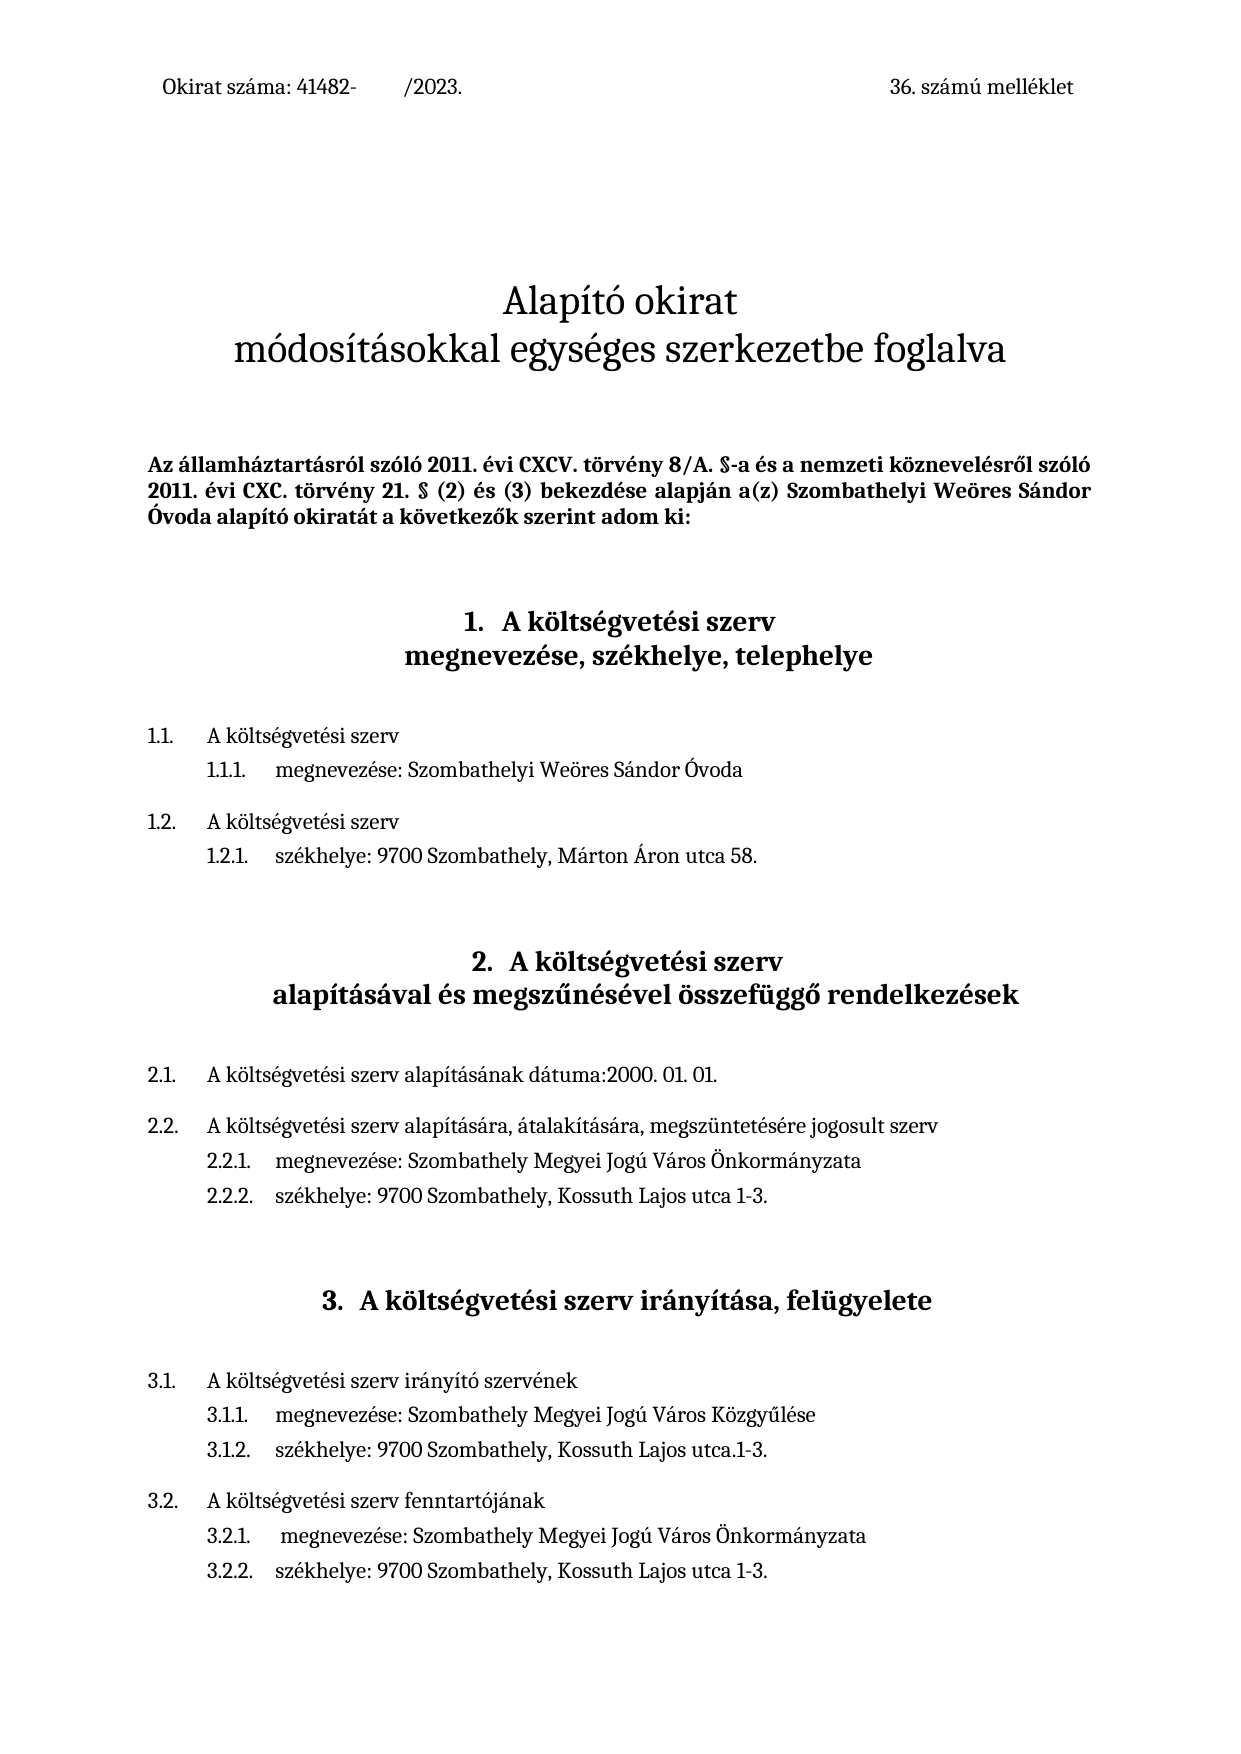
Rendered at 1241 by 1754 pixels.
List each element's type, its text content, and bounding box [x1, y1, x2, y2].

list megnevezése: Szombathely Megyei Jogú Város Önkormányzata [207, 1148, 1093, 1174]
list A költségvetési szerv megnevezése, székhelye, telephelye [148, 606, 1093, 673]
list megnevezése: Szombathelyi Weöres Sándor Óvoda [207, 757, 1093, 784]
list székhelye: 9700 Szombathely, Kossuth Lajos utca 1-3. [207, 1182, 1093, 1209]
list megnevezése: Szombathely Megyei Jogú Város Önkormányzata [207, 1523, 1107, 1549]
list székhelye: 9700 Szombathely, Kossuth Lajos utca.1-3. [207, 1437, 1107, 1463]
text Az államháztartásról szóló 2011. évi CXCV. törvény 8/A. §-a és a nemzeti köznevelésről szóló 2011. évi CXC. törvény 21. § (2) és (3) bekezdése alapján a(z) Szombathelyi Weöres Sándor Óvoda alapító okiratát a következők szerint adom ki: [148, 451, 1092, 531]
list székhelye: 9700 Szombathely, Márton Áron utca 58. [207, 843, 1093, 870]
list A költségvetési szerv fenntartójának [148, 1488, 1092, 1514]
list A költségvetési szerv [148, 809, 1093, 835]
list megnevezése: Szombathely Megyei Jogú Város Közgyűlése [207, 1402, 1107, 1428]
list A költségvetési szerv [148, 723, 1093, 749]
list A költségvetési szerv alapításának dátuma:2000. 01. 01. [148, 1062, 1093, 1088]
list A költségvetési szerv irányító szervének [148, 1367, 1093, 1394]
text Alapító okirat módosításokkal egységes szerkezetbe foglalva [148, 277, 1092, 373]
list A költségvetési szerv alapítására, átalakítására, megszüntetésére jogosult szerv [148, 1113, 1093, 1139]
list A költségvetési szerv alapításával és megszűnésével összefüggő rendelkezések [148, 945, 1107, 1012]
list székhelye: 9700 Szombathely, Kossuth Lajos utca 1-3. [207, 1557, 1107, 1584]
list A költségvetési szerv irányítása, felügyelete [148, 1284, 1107, 1317]
